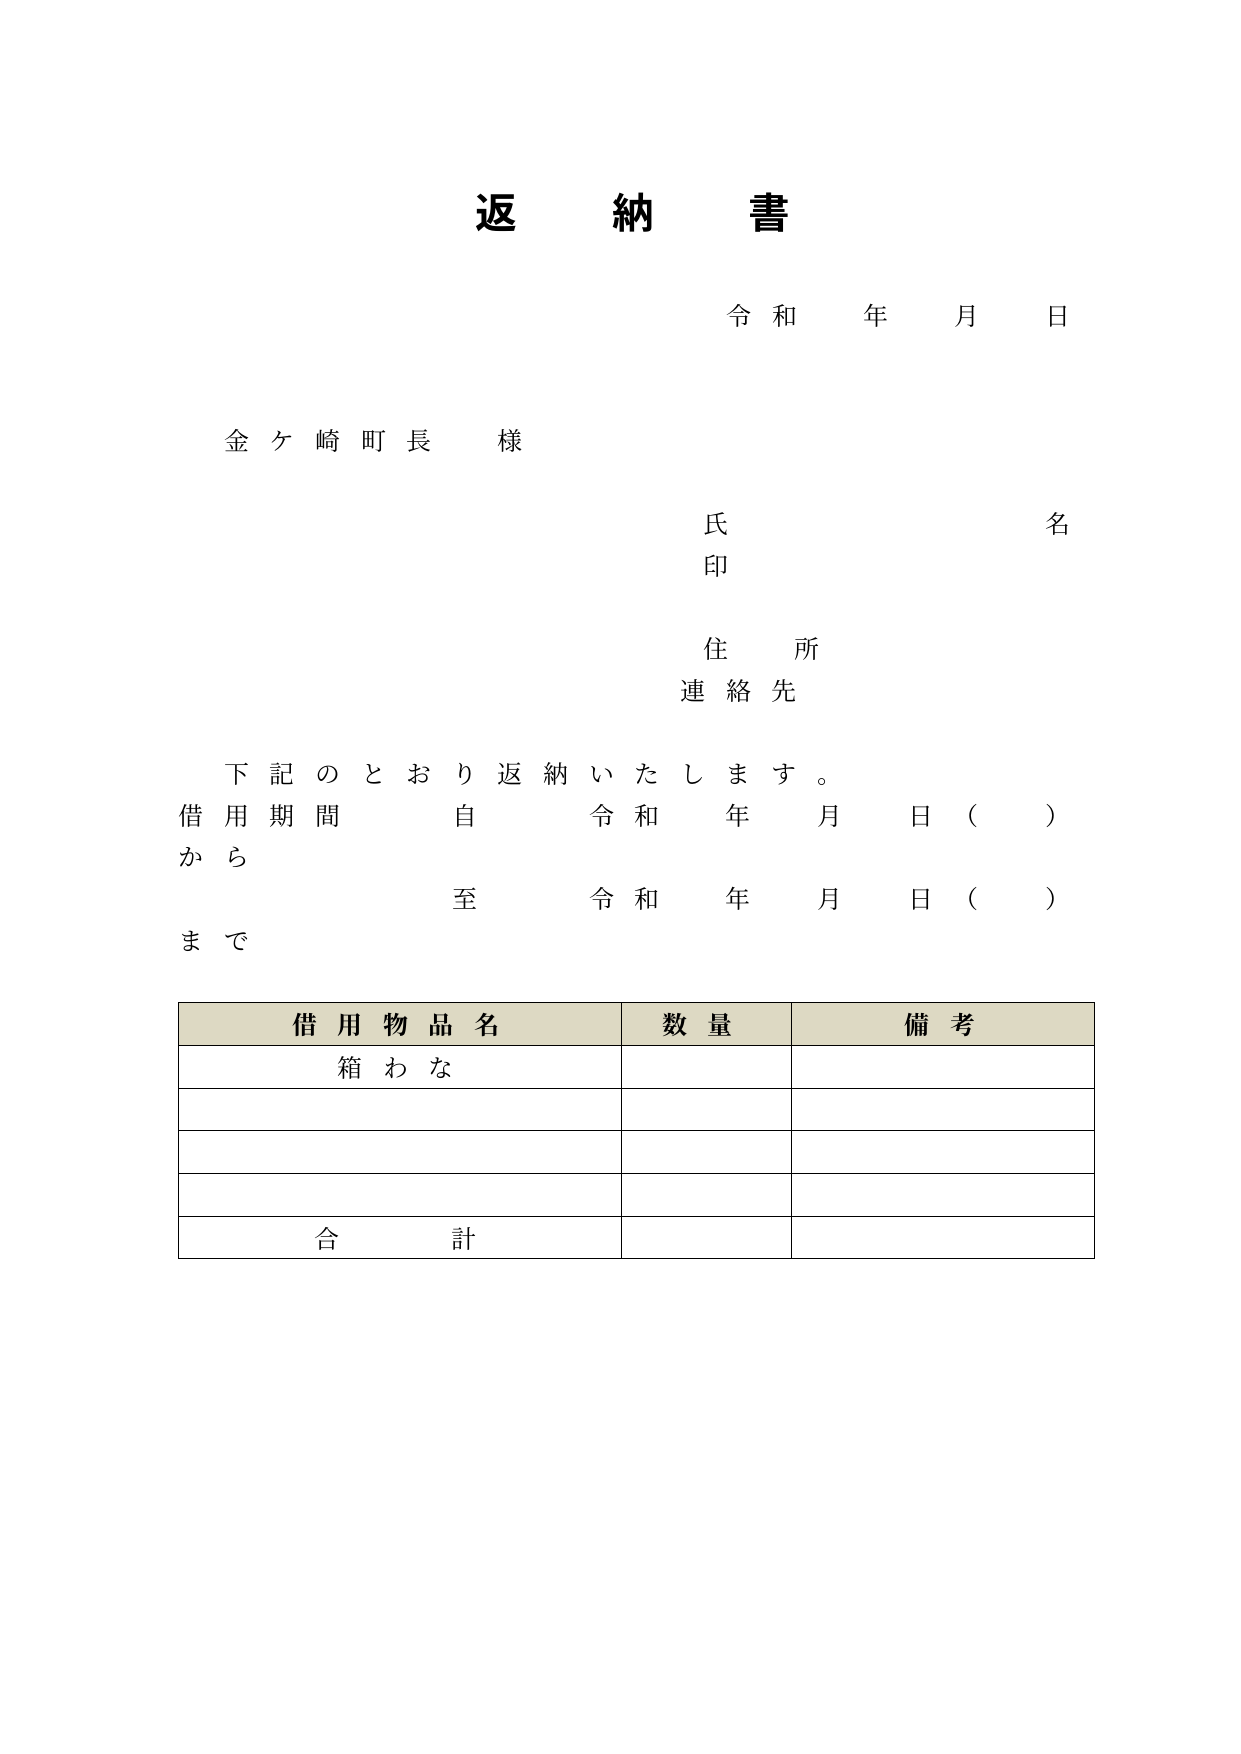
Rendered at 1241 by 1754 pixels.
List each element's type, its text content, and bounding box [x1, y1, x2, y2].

text 氏 名 印 [682, 502, 1091, 585]
table_header 数量 [622, 1003, 791, 1045]
table_cell [622, 1089, 791, 1130]
table_cell [792, 1217, 1094, 1258]
table_cell [792, 1046, 1094, 1087]
table_header 借用物品名 [179, 1003, 621, 1045]
text 金ケ崎町長 様 [178, 419, 1091, 460]
text 連絡先 [680, 669, 1091, 710]
text 借用期間 自 令和 年 月 日（ ）から [178, 794, 1091, 877]
table_cell [622, 1131, 791, 1173]
table_cell [792, 1089, 1094, 1130]
table_cell [792, 1131, 1094, 1173]
table_cell [179, 1131, 621, 1173]
text 下記のとおり返納いたします。 [178, 752, 1091, 794]
table_cell [622, 1217, 791, 1258]
table_header 備考 [792, 1003, 1094, 1045]
table_cell [179, 1174, 621, 1216]
text 返 納 書 [178, 169, 1091, 252]
table_cell 合 計 [179, 1217, 621, 1258]
text 令和 年 月 日 [178, 294, 1091, 335]
table_cell [792, 1174, 1094, 1216]
text 至 令和 年 月 日（ ）まで [178, 877, 1091, 960]
table_cell [622, 1046, 791, 1087]
table_cell [622, 1174, 791, 1216]
table_cell [179, 1089, 621, 1130]
table_cell 箱わな [179, 1046, 621, 1087]
text 住 所 [178, 585, 1091, 669]
